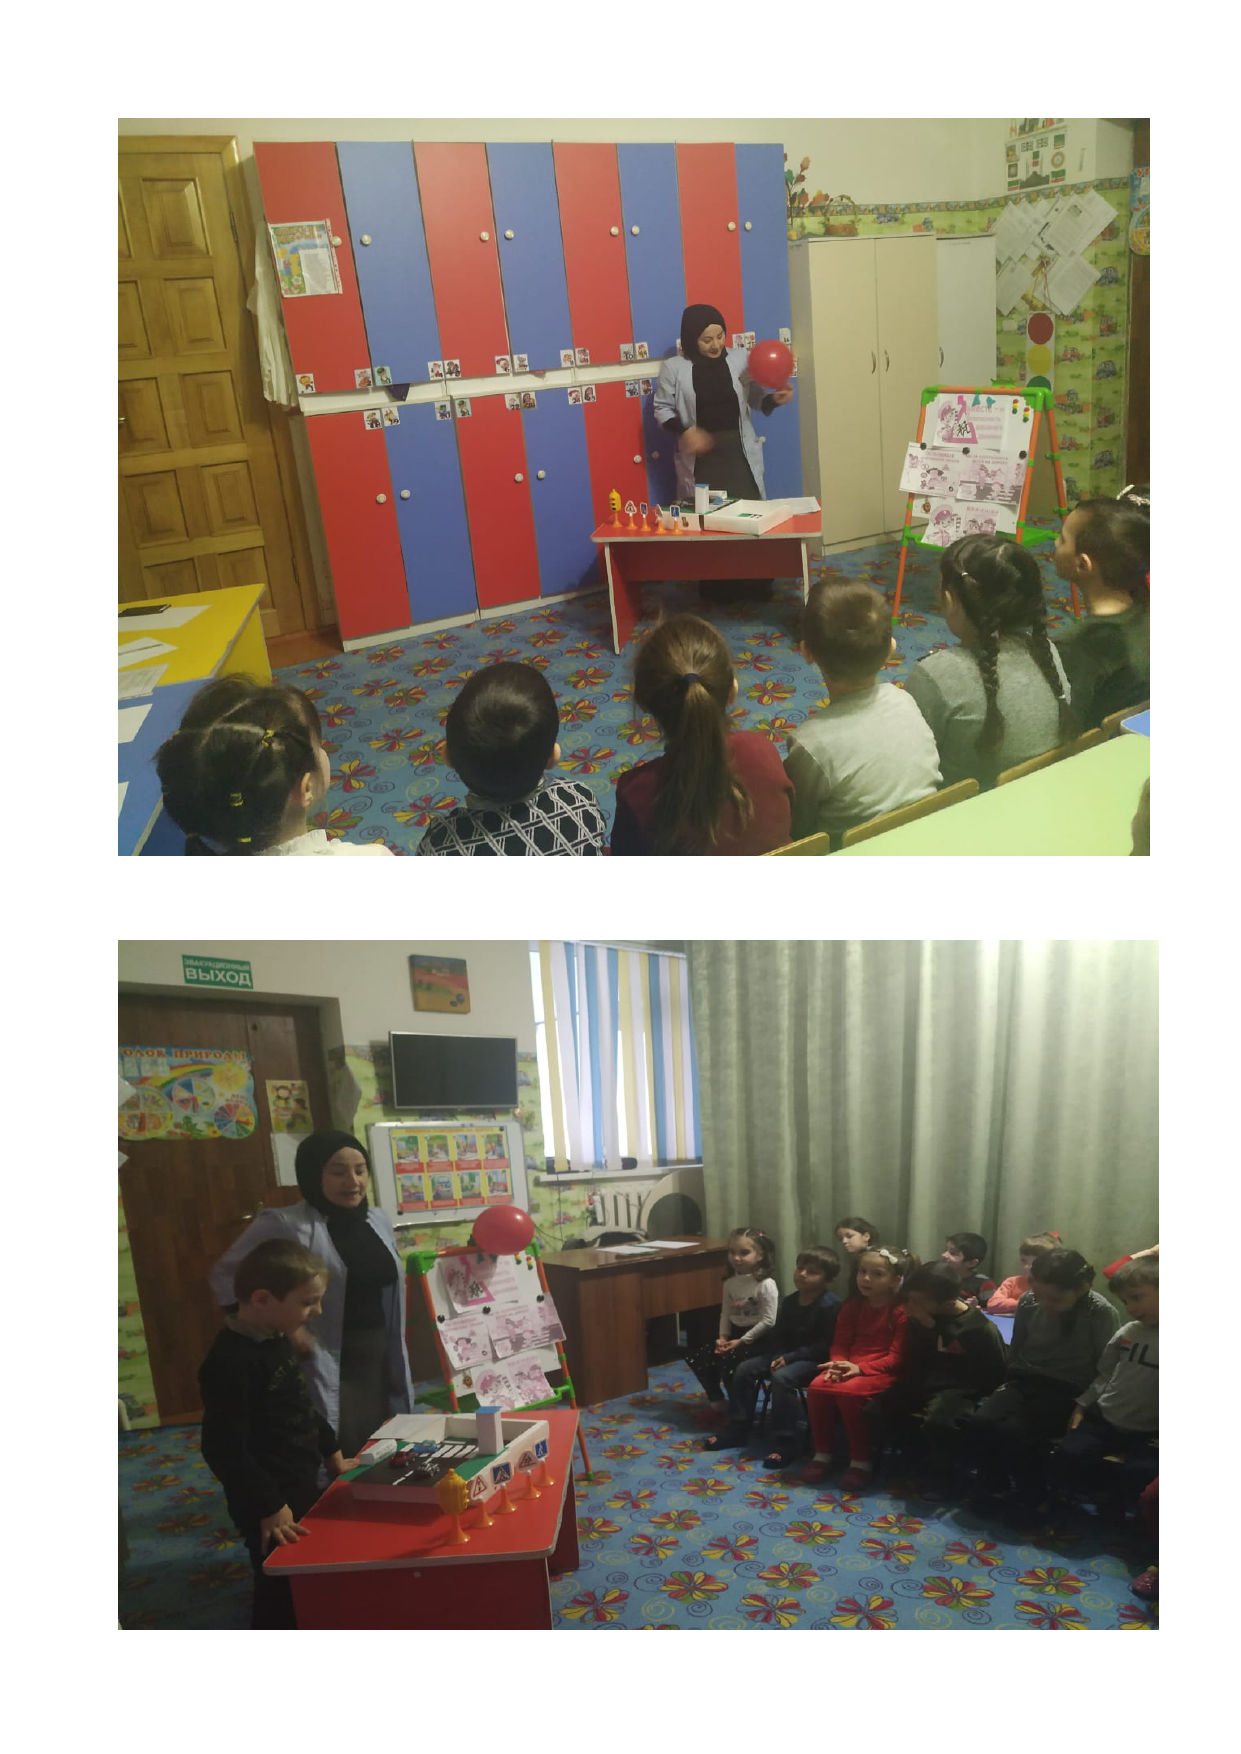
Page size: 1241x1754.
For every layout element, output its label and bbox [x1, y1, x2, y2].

picture [118, 940, 1159, 1630]
picture [118, 118, 1150, 856]
